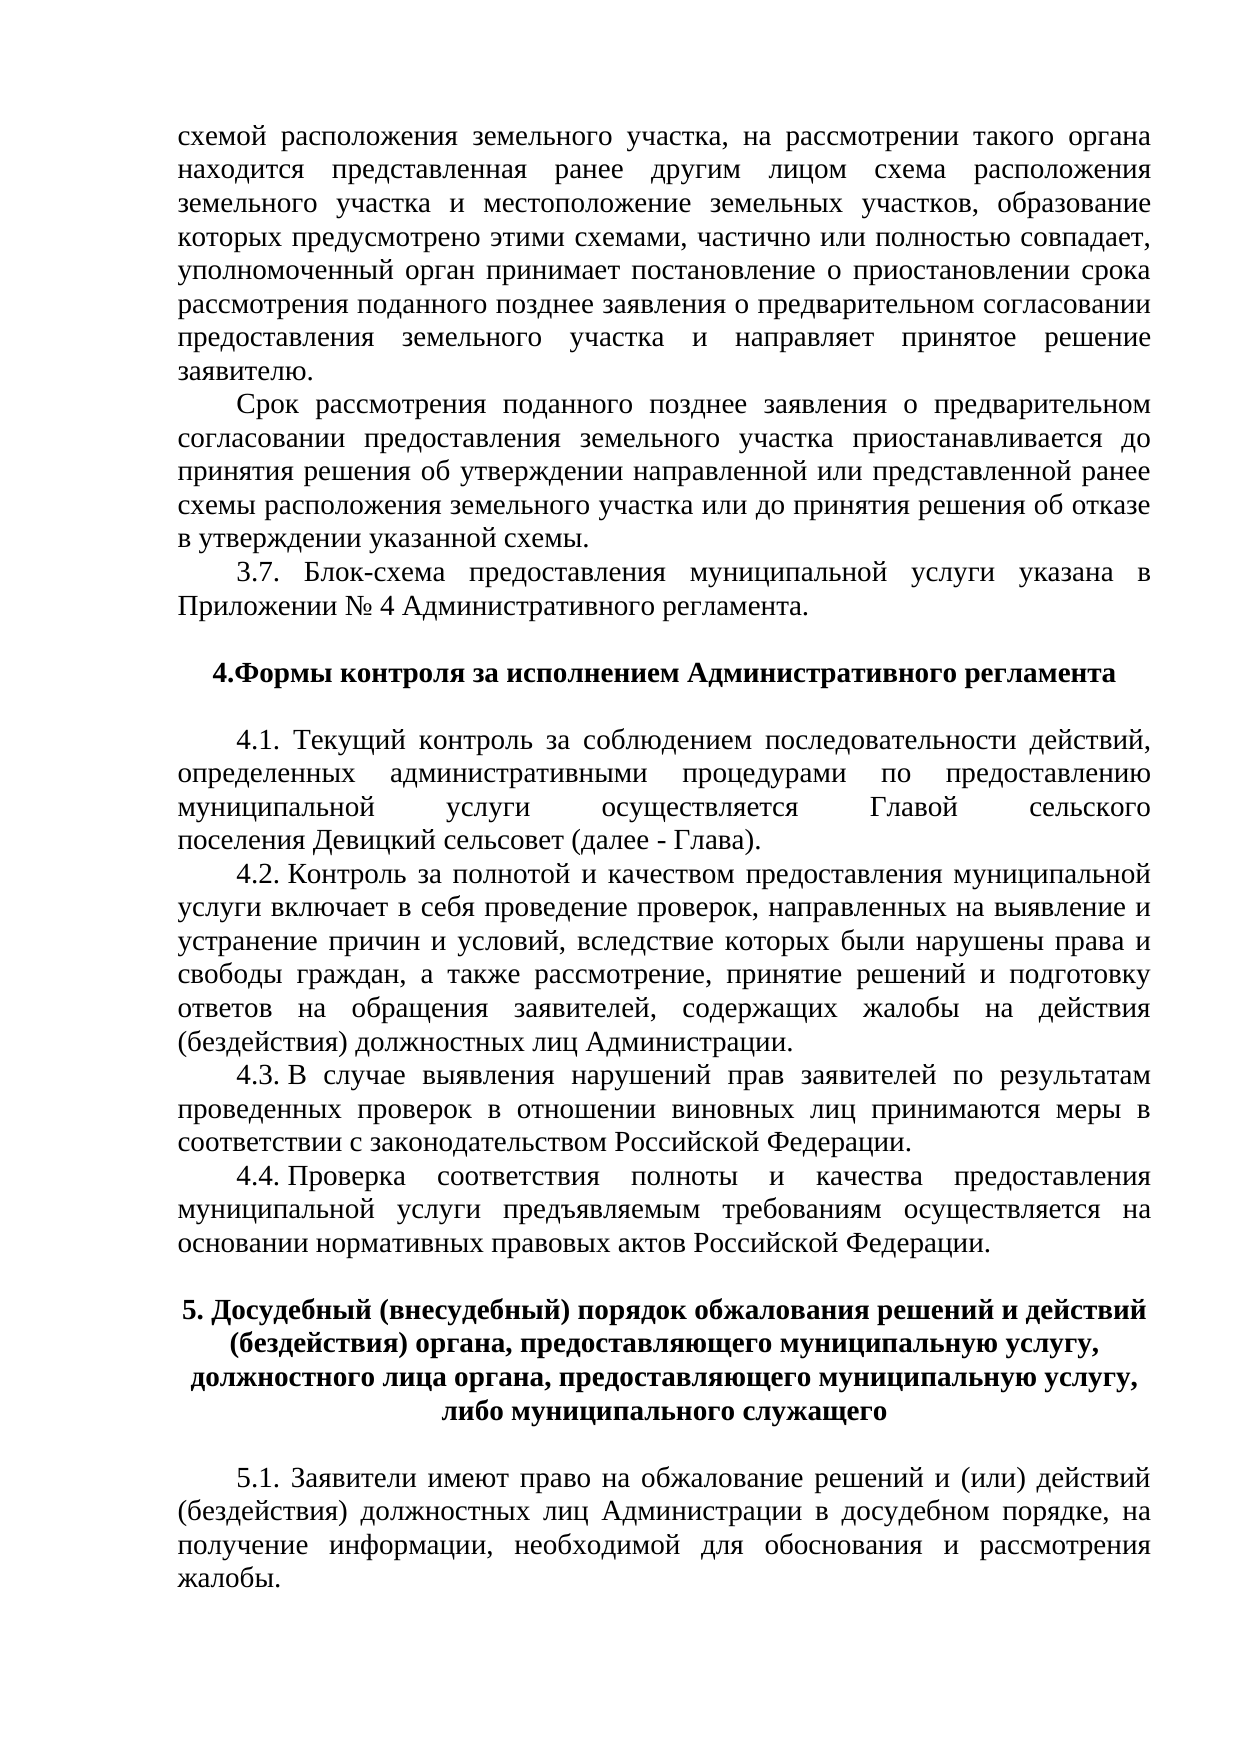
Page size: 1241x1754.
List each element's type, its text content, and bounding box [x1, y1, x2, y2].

text 4.4. Проверка соответствия полноты и качества предоставления муниципальной услуги предъявляемым требованиям осуществляется на основании нормативных правовых актов Российской Федерации. [177, 1158, 1152, 1258]
text 3.7. Блок-схема предоставления муниципальной услуги указана в Приложении № 4 Административного регламента. [177, 554, 1152, 621]
text 4.3. В случае выявления нарушений прав заявителей по результатам проведенных проверок в отношении виновных лиц принимаются меры в соответствии с законодательством Российской Федерации. [177, 1057, 1152, 1158]
text Срок рассмотрения поданного позднее заявления о предварительном согласовании предоставления земельного участка приостанавливается до принятия решения об утверждении направленной или представленной ранее схемы расположения земельного участка или до принятия решения об отказе в утверждении указанной схемы. [177, 386, 1152, 554]
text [177, 118, 1152, 386]
text 4.1. Текущий контроль за соблюдением последовательности действий, определенных административными процедурами по предоставлению муниципальной услуги осуществляется Главой сельского поселения Девицкий сельсовет (далее - Глава). [177, 722, 1152, 856]
text 5.1. Заявители имеют право на обжалование решений и (или) действий (бездействия) должностных лиц Администрации в досудебном порядке, на получение информации, необходимой для обоснования и рассмотрения жалобы. [177, 1460, 1152, 1594]
text 5. Досудебный (внесудебный) порядок обжалования решений и действий (бездействия) органа, предоставляющего муниципальную услугу, должностного лица органа, предоставляющего муниципальную услугу, либо муниципального служащего [177, 1292, 1152, 1426]
text 4.2. Контроль за полнотой и качеством предоставления муниципальной услуги включает в себя проведение проверок, направленных на выявление и устранение причин и условий, вследствие которых были нарушены права и свободы граждан, а также рассмотрение, принятие решений и подготовку ответов на обращения заявителей, содержащих жалобы на действия (бездействия) должностных лиц Администрации. [177, 856, 1152, 1057]
text 4.Формы контроля за исполнением Административного регламента [177, 655, 1152, 688]
